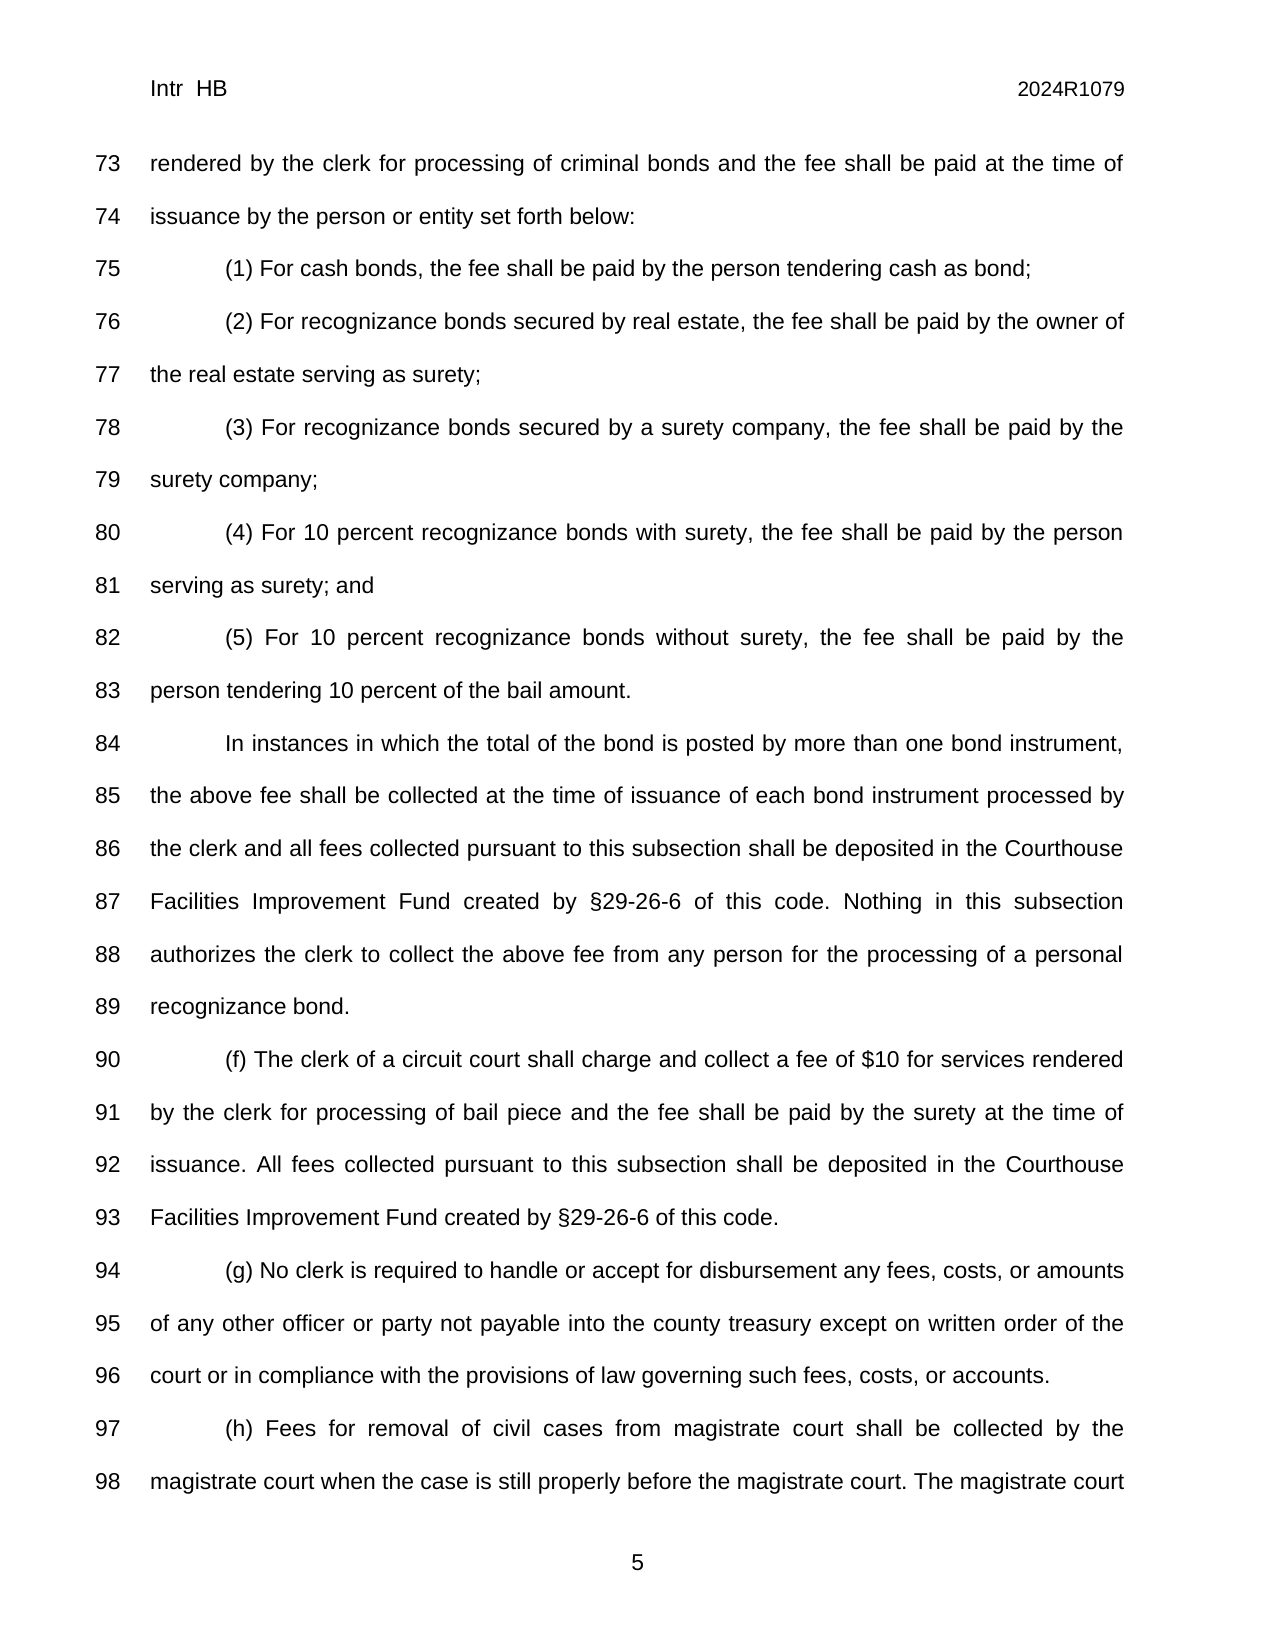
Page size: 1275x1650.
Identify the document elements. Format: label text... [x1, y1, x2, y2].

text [150, 1415, 1125, 1494]
text In instances in which the total of the bond is posted by more than one bond instrument, the above fee shall be collected at the time of issuance of each bond instrument processed by the clerk and all fees collected pursuant to this subsection shall be deposited in the Courthouse Facilities Improvement Fund created by §29-26-6 of this code. Nothing in this subsection authorizes the clerk to collect the above fee from any person for the processing of a personal recognizance bond. [150, 730, 1125, 1020]
text (3) For recognizance bonds secured by a surety company, the fee shall be paid by the surety company; [150, 413, 1125, 493]
text (1) For cash bonds, the fee shall be paid by the person tendering cash as bond; [150, 255, 1125, 282]
text (2) For recognizance bonds secured by real estate, the fee shall be paid by the owner of the real estate serving as surety; [150, 308, 1125, 387]
text (4) For 10 percent recognizance bonds with surety, the fee shall be paid by the person serving as surety; and [150, 519, 1125, 598]
text (f) The clerk of a circuit court shall charge and collect a fee of $10 for services rendered by the clerk for processing of bail piece and the fee shall be paid by the surety at the time of issuance. All fees collected pursuant to this subsection shall be deposited in the Courthouse Facilities Improvement Fund created by §29-26-6 of this code. [150, 1046, 1125, 1231]
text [150, 150, 1125, 229]
text (5) For 10 percent recognizance bonds without surety, the fee shall be paid by the person tendering 10 percent of the bail amount. [150, 624, 1125, 703]
text (g) No clerk is required to handle or accept for disbursement any fees, costs, or amounts of any other officer or party not payable into the county treasury except on written order of the court or in compliance with the provisions of law governing such fees, costs, or accounts. [150, 1257, 1125, 1389]
